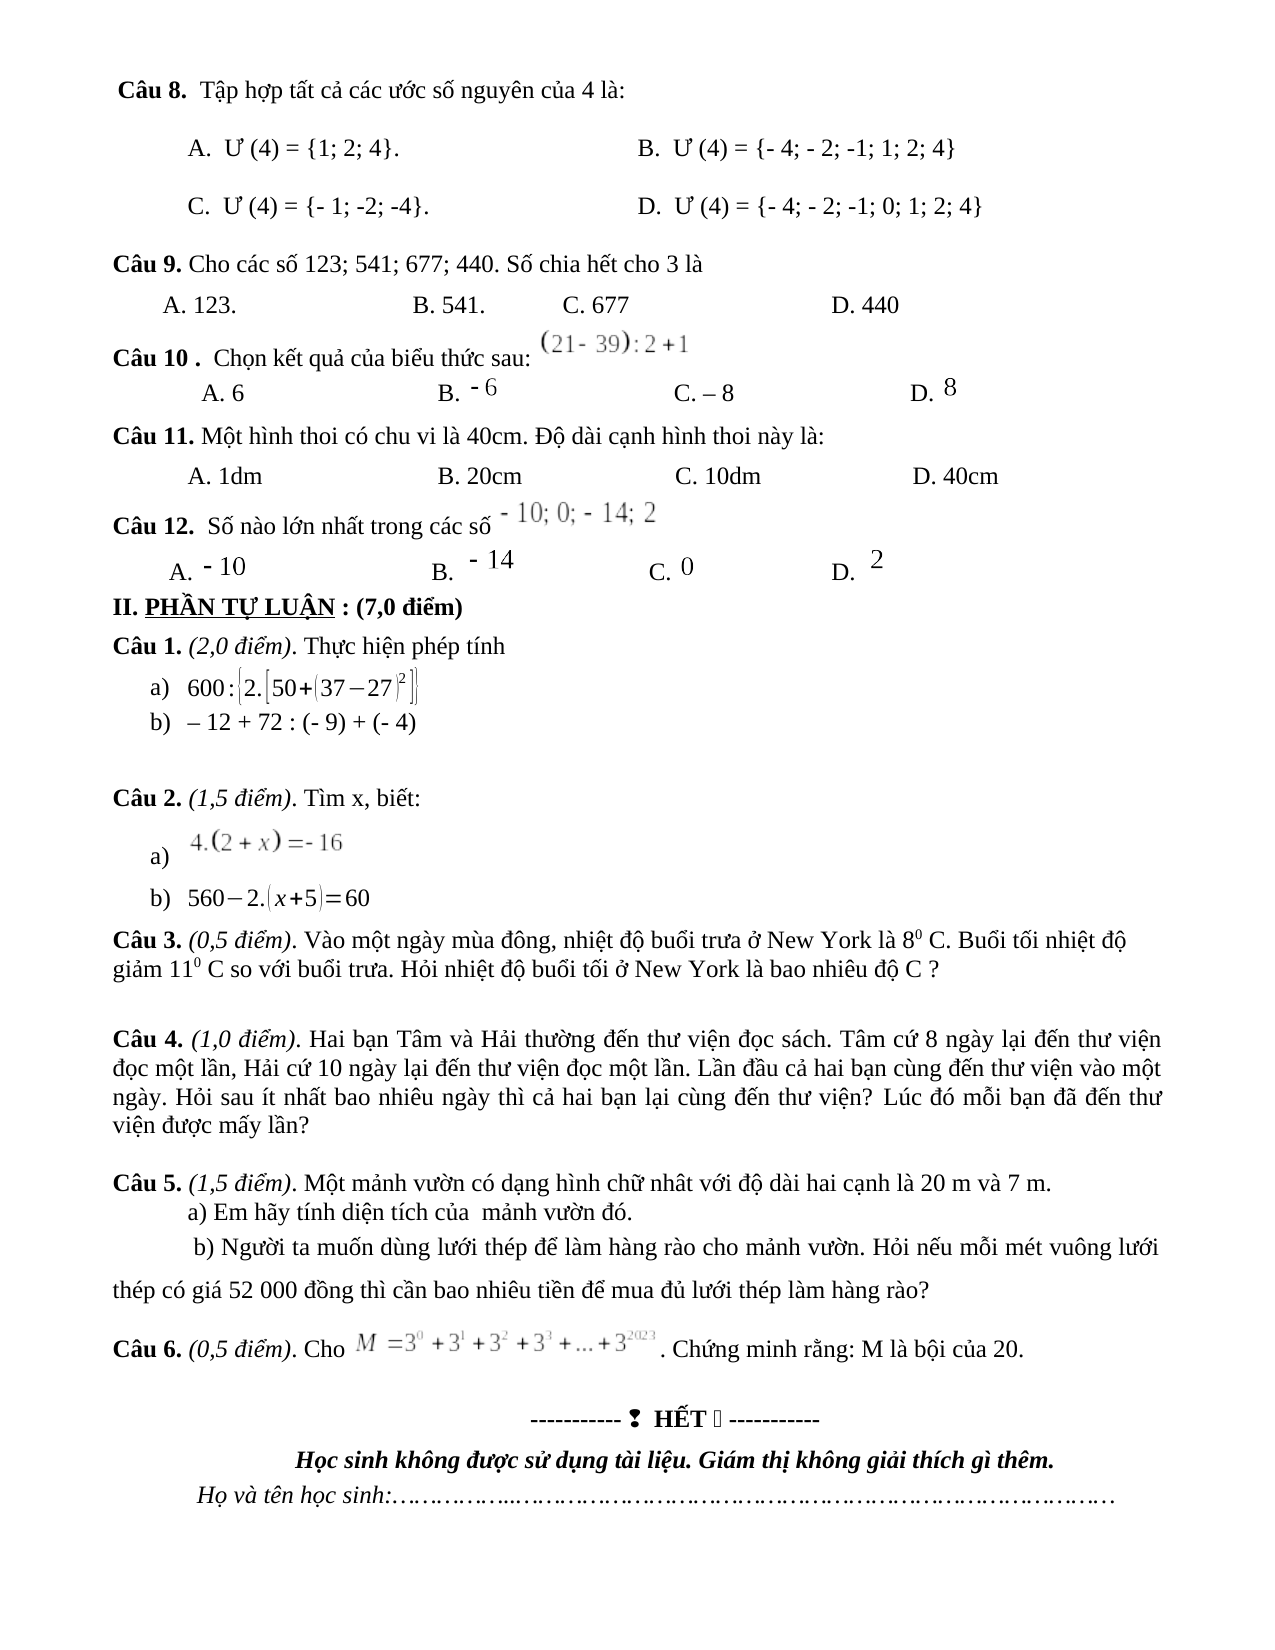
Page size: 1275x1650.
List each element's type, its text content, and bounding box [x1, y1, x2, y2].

text Học sinh không được sử dụng tài liệu. Giám thị không giải thích gì thêm. [187, 1445, 1162, 1474]
text II. PHẦN TỰ LUẬN : (7,0 điểm) [112, 592, 1162, 621]
text Câu 12. Số nào lớn nhất trong các số [112, 500, 1162, 540]
text A. 6 B. C. – 8 D. [112, 372, 1162, 408]
text A. 123. B. 541. C. 677 D. 440 [112, 290, 1162, 318]
text C. Ư (4) = {- 1; -2; -4}. D. Ư (4) = {- 4; - 2; -1; 0; 1; 2; 4} [117, 191, 1157, 220]
text Câu 2. (1,5 điểm). Tìm x, biết: [112, 783, 1162, 811]
list – 12 + 72 : (- 9) + (- 4) [150, 707, 1162, 736]
list b) Người ta muốn dùng lưới thép để làm hàng rào cho mảnh vườn. Hỏi nếu mỗi mét vuông lưới thép có giá 52 000 đồng thì cần bao nhiêu tiền để mua đủ lưới thép làm hàng rào? [112, 1232, 1162, 1304]
text Câu 4. (1,0 điểm). Hai bạn Tâm và Hải thường đến thư viện đọc sách. Tâm cứ 8 ngày lại đến thư viện đọc một lần, Hải cứ 10 ngày lại đến thư viện đọc một lần. Lần đầu cả hai bạn cùng đến thư viện vào một ngày. Hỏi sau ít nhất bao nhiêu ngày thì cả hai bạn lại cùng đến thư viện? Lúc đó mỗi bạn đã đến thư viện được mấy lần? [112, 1024, 1162, 1139]
text Câu 8. Tập hợp tất cả các ước số nguyên của 4 là: [117, 75, 1157, 104]
text Câu 10 . Chọn kết quả của biểu thức sau: [112, 324, 1162, 372]
text Câu 6. (0,5 điểm). Cho . Chứng minh rằng: M là bội của 20. [112, 1325, 1162, 1363]
text A. 1dm B. 20cm C. 10dm D. 40cm [112, 461, 1162, 489]
text Câu 5. (1,5 điểm). Một mảnh vườn có dạng hình chữ nhât với độ dài hai cạnh là 20 m và 7 m. [112, 1168, 1162, 1197]
list ----------- HẾT ----------- [187, 1404, 1162, 1433]
text A. Ư (4) = {1; 2; 4}. B. Ư (4) = {- 4; - 2; -1; 1; 2; 4} [117, 133, 1157, 162]
text Họ và tên học sinh:……………..……………………………………………………………………… [150, 1480, 1162, 1509]
text Câu 11. Một hình thoi có chu vi là 40cm. Độ dài cạnh hình thoi này là: [112, 421, 1162, 450]
text Câu 1. (2,0 điểm). Thực hiện phép tính [112, 631, 1162, 660]
text Câu 3. (0,5 điểm). Vào một ngày mùa đông, nhiệt độ buổi trưa ở New York là 80 C. Buổi tối nhiệt độ giảm 110 C so với buổi trưa. Hỏi nhiệt độ buổi tối ở New York là bao nhiêu độ C ? [112, 926, 1162, 983]
text A. B. C. D. [112, 546, 1162, 586]
list Câu 9. Cho các số 123; 541; 677; 440. Số chia hết cho 3 là [112, 249, 1162, 278]
text a) Em hãy tính diện tích của mảnh vườn đó. [112, 1197, 1162, 1226]
